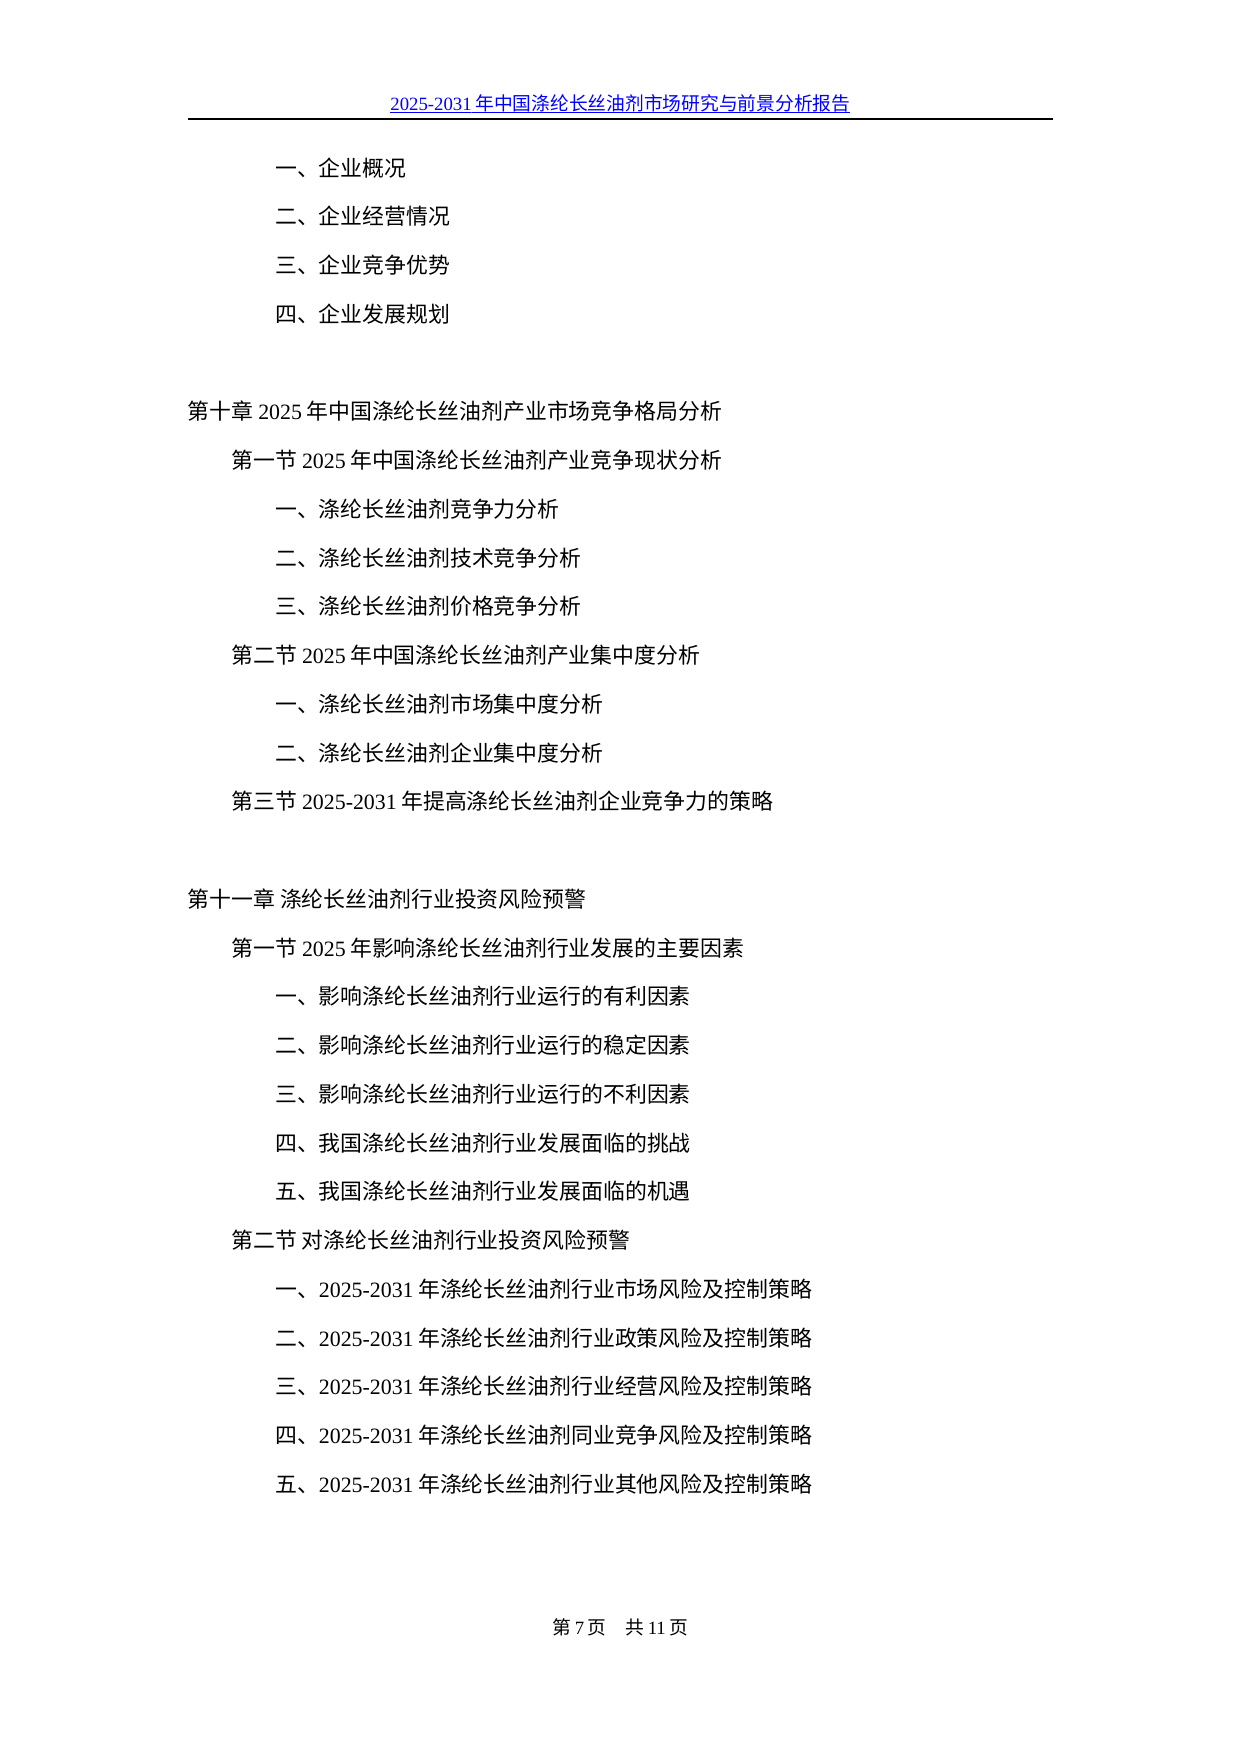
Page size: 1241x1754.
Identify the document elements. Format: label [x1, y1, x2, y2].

text [187, 150, 1053, 1499]
